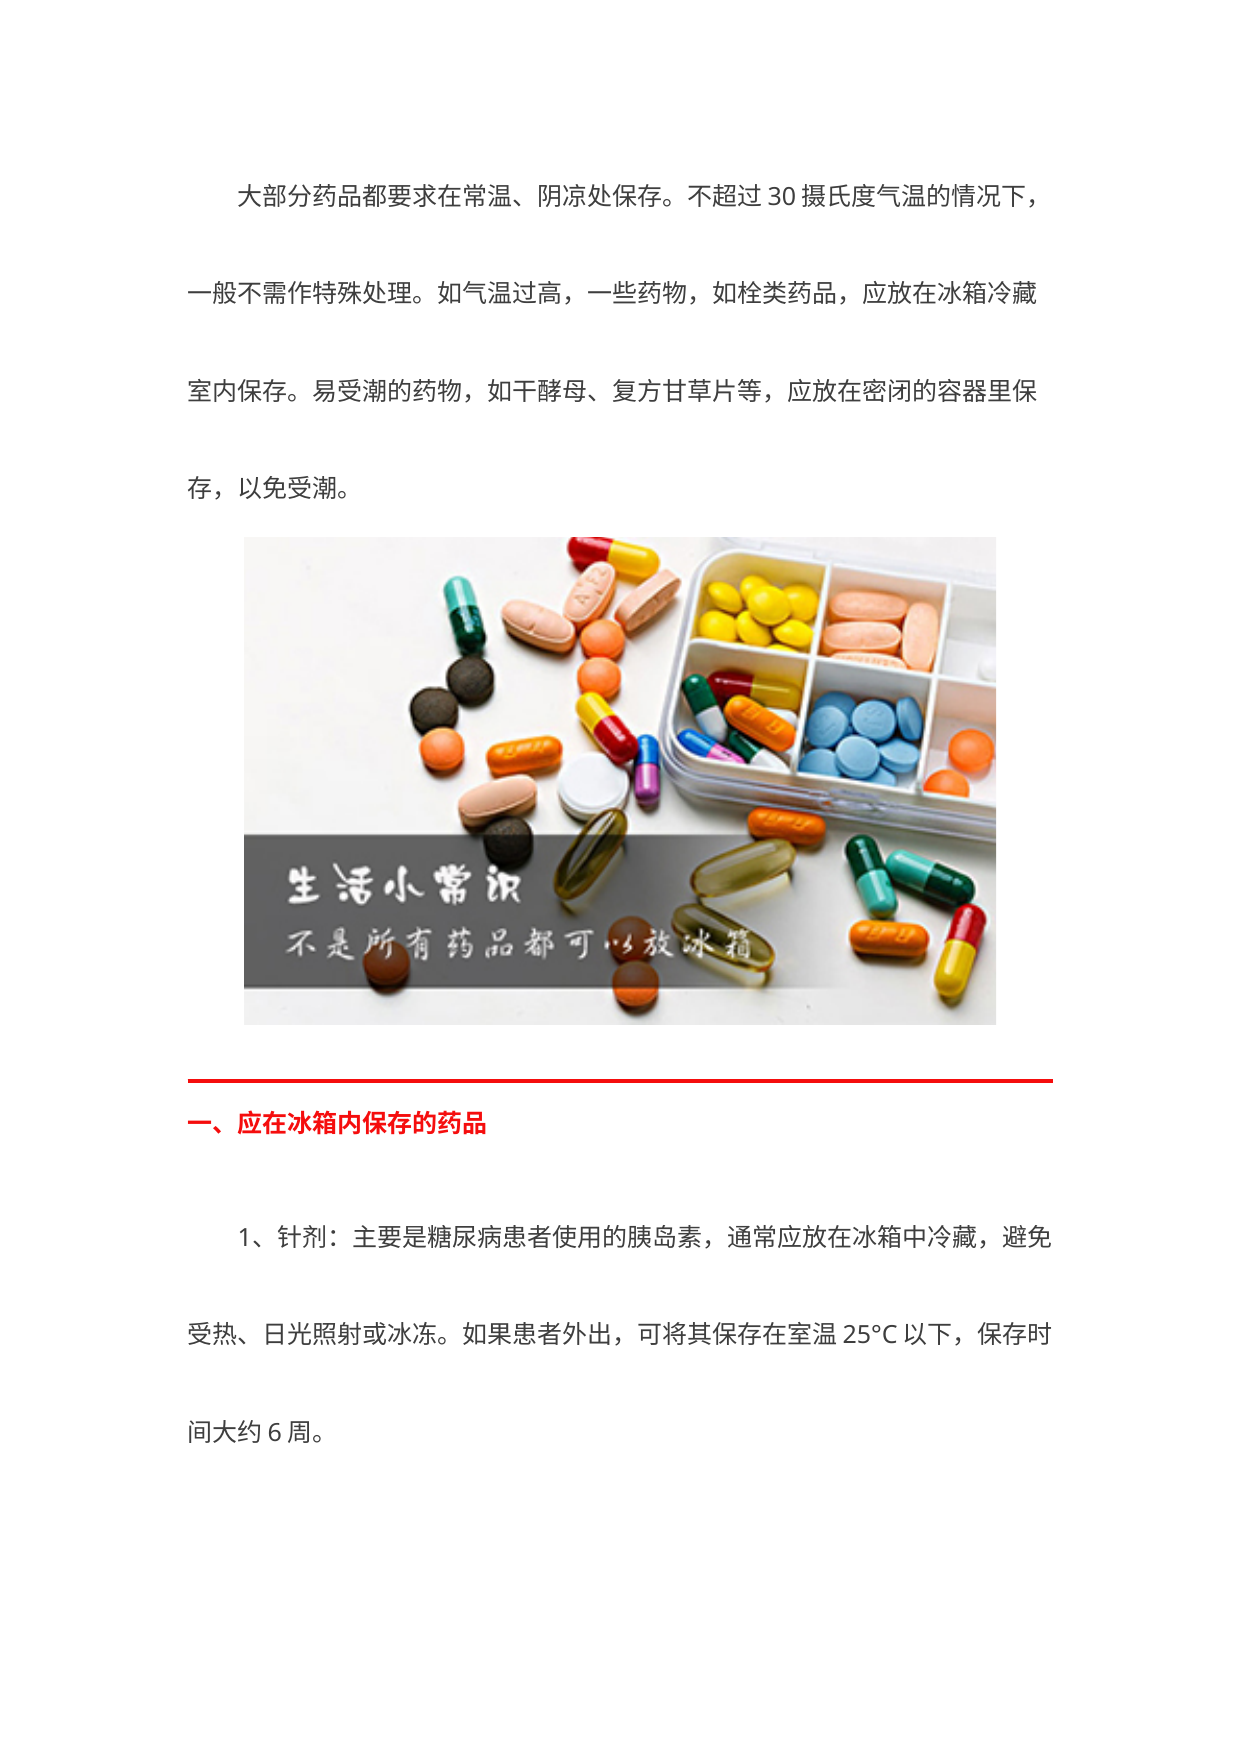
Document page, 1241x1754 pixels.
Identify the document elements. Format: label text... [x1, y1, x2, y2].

text 一、应在冰箱内保存的药品 [187, 1080, 1053, 1154]
picture [244, 537, 997, 1025]
text 大部分药品都要求在常温、阴凉处保存。不超过30摄氏度气温的情况下，一般不需作特殊处理。如气温过高，一些药物，如栓类药品，应放在冰箱冷藏室内保存。易受潮的药物，如干酵母、复方甘草片等，应放在密闭的容器里保存，以免受潮。 [187, 162, 1053, 519]
text 1、针剂：主要是糖尿病患者使用的胰岛素，通常应放在冰箱中冷藏，避免受热、日光照射或冰冻。如果患者外出，可将其保存在室温25°C以下，保存时间大约6周。 [187, 1203, 1053, 1463]
